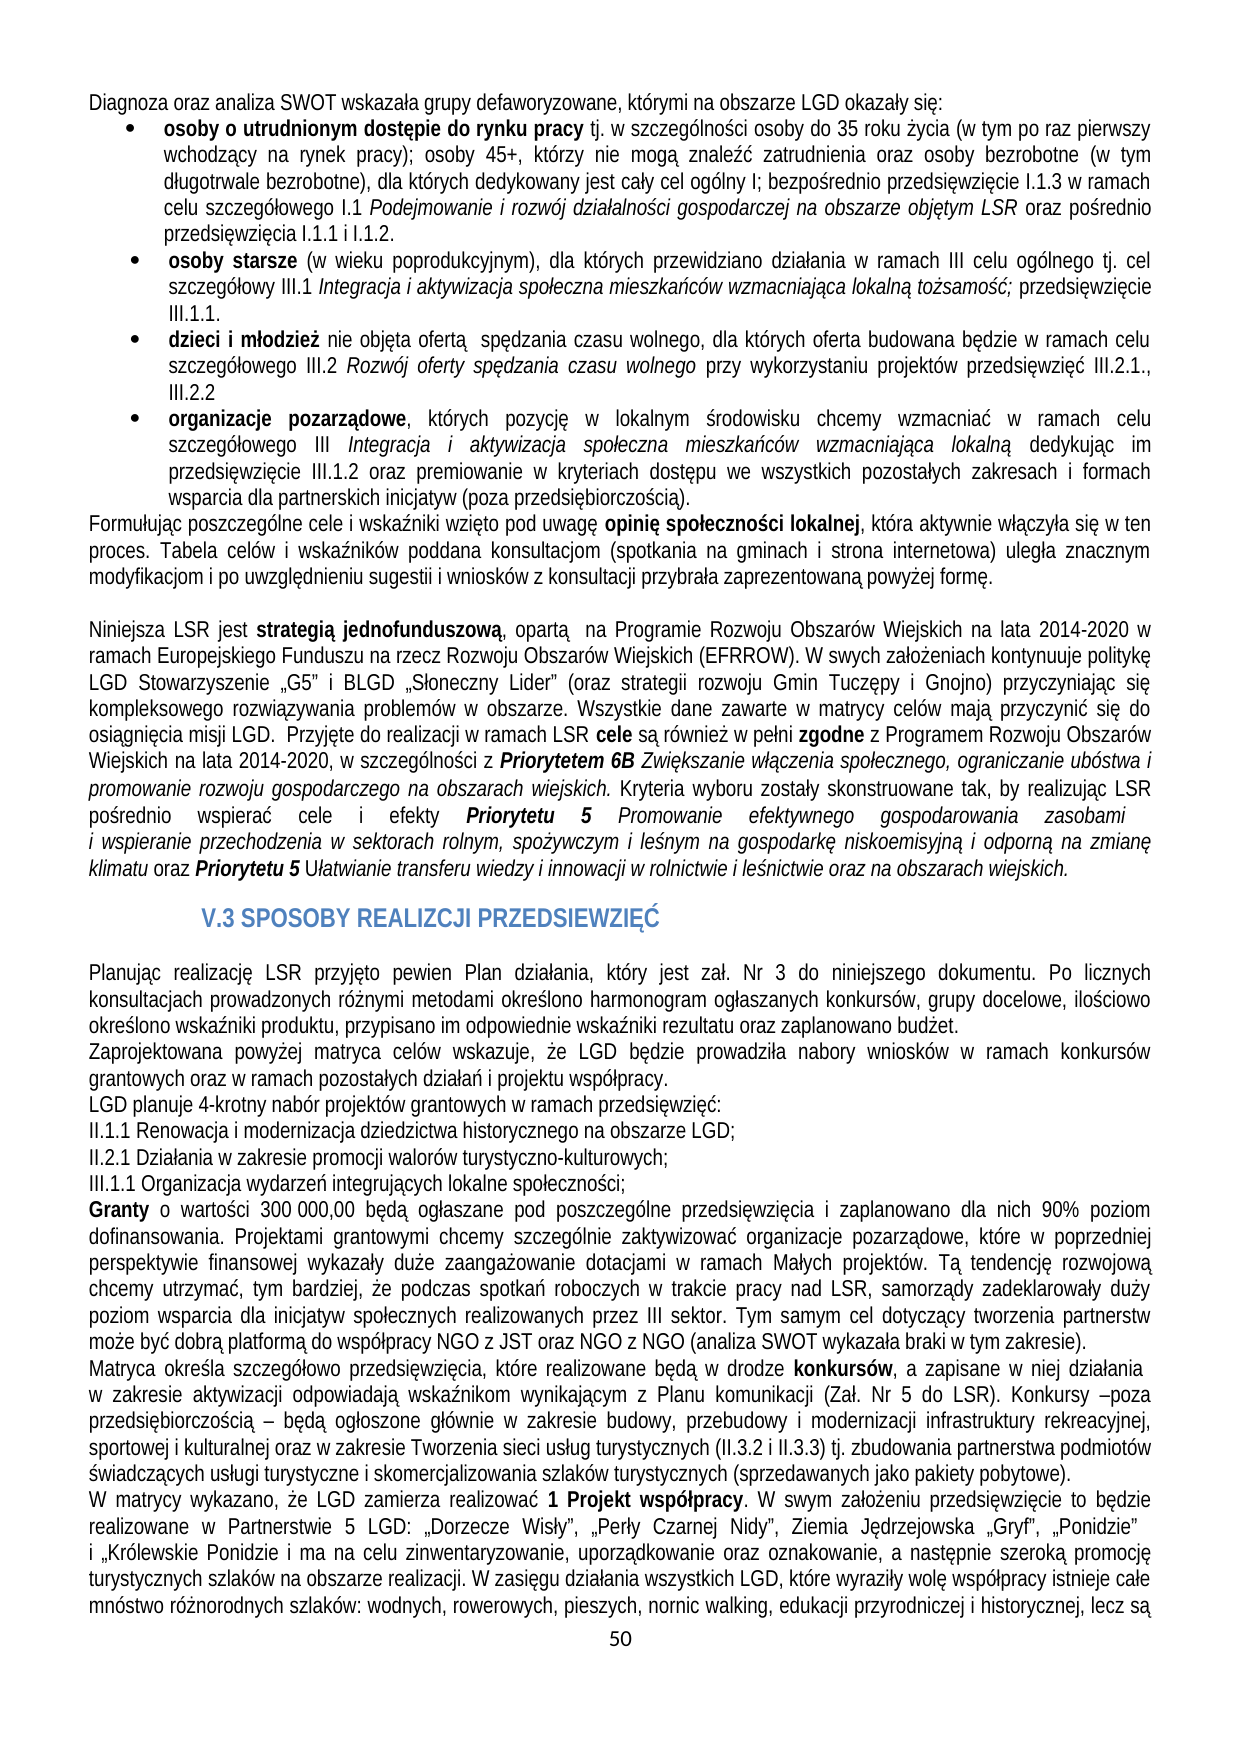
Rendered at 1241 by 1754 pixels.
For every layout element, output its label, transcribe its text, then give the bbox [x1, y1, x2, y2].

list osoby o utrudnionym dostępie do rynku pracy tj. w szczególności osoby do 35 roku życia (w tym po raz pierwszy wchodzący na rynek pracy); osoby 45+, którzy nie mogą znaleźć zatrudnienia oraz osoby bezrobotne (w tym długotrwale bezrobotne), dla których dedykowany jest cały cel ogólny I; bezpośrednio przedsięwzięcie I.1.3 w ramach celu szczegółowego I.1 Podejmowanie i rozwój działalności gospodarczej na obszarze objętym LSR oraz pośrednio przedsięwzięcia I.1.1 i I.1.2. [126, 115, 1152, 247]
text Matryca określa szczegółowo przedsięwzięcia, które realizowane będą w drodze konkursów, a zapisane w niej działania w zakresie aktywizacji odpowiadają wskaźnikom wynikającym z Planu komunikacji (Zał. Nr 5 do LSR). Konkursy –poza przedsiębiorczością – będą ogłoszone głównie w zakresie budowy, przebudowy i modernizacji infrastruktury rekreacyjnej, sportowej i kulturalnej oraz w zakresie Tworzenia sieci usług turystycznych (II.3.2 i II.3.3) tj. zbudowania partnerstwa podmiotów świadczących usługi turystyczne i skomercjalizowania szlaków turystycznych (sprzedawanych jako pakiety pobytowe). [89, 1354, 1152, 1486]
list dzieci i młodzież nie objęta ofertą spędzania czasu wolnego, dla których oferta budowana będzie w ramach celu szczegółowego III.2 Rozwój oferty spędzania czasu wolnego przy wykorzystaniu projektów przedsięwzięć III.2.1., III.2.2 [131, 326, 1152, 405]
text Niniejsza LSR jest strategią jednofunduszową, opartą na Programie Rozwoju Obszarów Wiejskich na lata 2014-2020 w ramach Europejskiego Funduszu na rzecz Rozwoju Obszarów Wiejskich (EFRROW). W swych założeniach kontynuuje politykę LGD Stowarzyszenie „G5” i BLGD „Słoneczny Lider” (oraz strategii rozwoju Gmin Tuczępy i Gnojno) przyczyniając się kompleksowego rozwiązywania problemów w obszarze. Wszystkie dane zawarte w matrycy celów mają przyczynić się do osiągnięcia misji LGD. Przyjęte do realizacji w ramach LSR cele są również w pełni zgodne z Programem Rozwoju Obszarów Wiejskich na lata 2014-2020, w szczególności z Priorytetem 6B Zwiększanie włączenia społecznego, ograniczanie ubóstwa i promowanie rozwoju gospodarczego na obszarach wiejskich. Kryteria wyboru zostały skonstruowane tak, by realizując LSR pośrednio wspierać cele i efekty Priorytetu 5 Promowanie efektywnego gospodarowania zasobami i wspieranie przechodzenia w sektorach rolnym, spożywczym i leśnym na gospodarkę niskoemisyjną i odporną na zmianę klimatu oraz Priorytetu 5 Ułatwianie transferu wiedzy i innowacji w rolnictwie i leśnictwie oraz na obszarach wiejskich. [89, 616, 1152, 881]
text III.1.1 Organizacja wydarzeń integrujących lokalne społeczności; [89, 1170, 1152, 1196]
text Granty o wartości 300 000,00 będą ogłaszane pod poszczególne przedsięwzięcia i zaplanowano dla nich 90% poziom dofinansowania. Projektami grantowymi chcemy szczególnie zaktywizować organizacje pozarządowe, które w poprzedniej perspektywie finansowej wykazały duże zaangażowanie dotacjami w ramach Małych projektów. Tą tendencję rozwojową chcemy utrzymać, tym bardziej, że podczas spotkań roboczych w trakcie pracy nad LSR, samorządy zadeklarowały duży poziom wsparcia dla inicjatyw społecznych realizowanych przez III sektor. Tym samym cel dotyczący tworzenia partnerstw może być dobrą platformą do współpracy NGO z JST oraz NGO z NGO (analiza SWOT wykazała braki w tym zakresie). [89, 1196, 1152, 1354]
text Zaprojektowana powyżej matryca celów wskazuje, że LGD będzie prowadziła nabory wniosków w ramach konkursów grantowych oraz w ramach pozostałych działań i projektu współpracy. [89, 1038, 1152, 1091]
text Formułując poszczególne cele i wskaźniki wzięto pod uwagę opinię społeczności lokalnej, która aktywnie włączyła się w ten proces. Tabela celów i wskaźników poddana konsultacjom (spotkania na gminach i strona internetowa) uległa znacznym modyfikacjom i po uwzględnieniu sugestii i wniosków z konsultacji przybrała zaprezentowaną powyżej formę. [89, 510, 1152, 589]
text II.1.1 Renowacja i modernizacja dziedzictwa historycznego na obszarze LGD; [89, 1117, 1152, 1144]
text Planując realizację LSR przyjęto pewien Plan działania, który jest zał. Nr 3 do niniejszego dokumentu. Po licznych konsultacjach prowadzonych różnymi metodami określono harmonogram ogłaszanych konkursów, grupy docelowe, ilościowo określono wskaźniki produktu, przypisano im odpowiednie wskaźniki rezultatu oraz zaplanowano budżet. [89, 959, 1152, 1038]
list osoby starsze (w wieku poprodukcyjnym), dla których przewidziano działania w ramach III celu ogólnego tj. cel szczegółowy III.1 Integracja i aktywizacja społeczna mieszkańców wzmacniająca lokalną tożsamość; przedsięwzięcie III.1.1. [131, 247, 1152, 326]
list organizacje pozarządowe, których pozycję w lokalnym środowisku chcemy wzmacniać w ramach celu szczegółowego III Integracja i aktywizacja społeczna mieszkańców wzmacniająca lokalną dedykując im przedsięwzięcie III.1.2 oraz premiowanie w kryteriach dostępu we wszystkich pozostałych zakresach i formach wsparcia dla partnerskich inicjatyw (poza przedsiębiorczością). [131, 405, 1152, 510]
text II.2.1 Działania w zakresie promocji walorów turystyczno-kulturowych; [89, 1144, 1152, 1170]
text LGD planuje 4-krotny nabór projektów grantowych w ramach przedsięwzięć: [89, 1091, 1152, 1117]
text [89, 1486, 1152, 1618]
text Diagnoza oraz analiza SWOT wskazała grupy defaworyzowane, którymi na obszarze LGD okazały się: [89, 89, 1152, 115]
subtitle V.3 SPOSOBY REALIZCJI PRZEDSIEWZIĘĆ [201, 902, 1152, 933]
